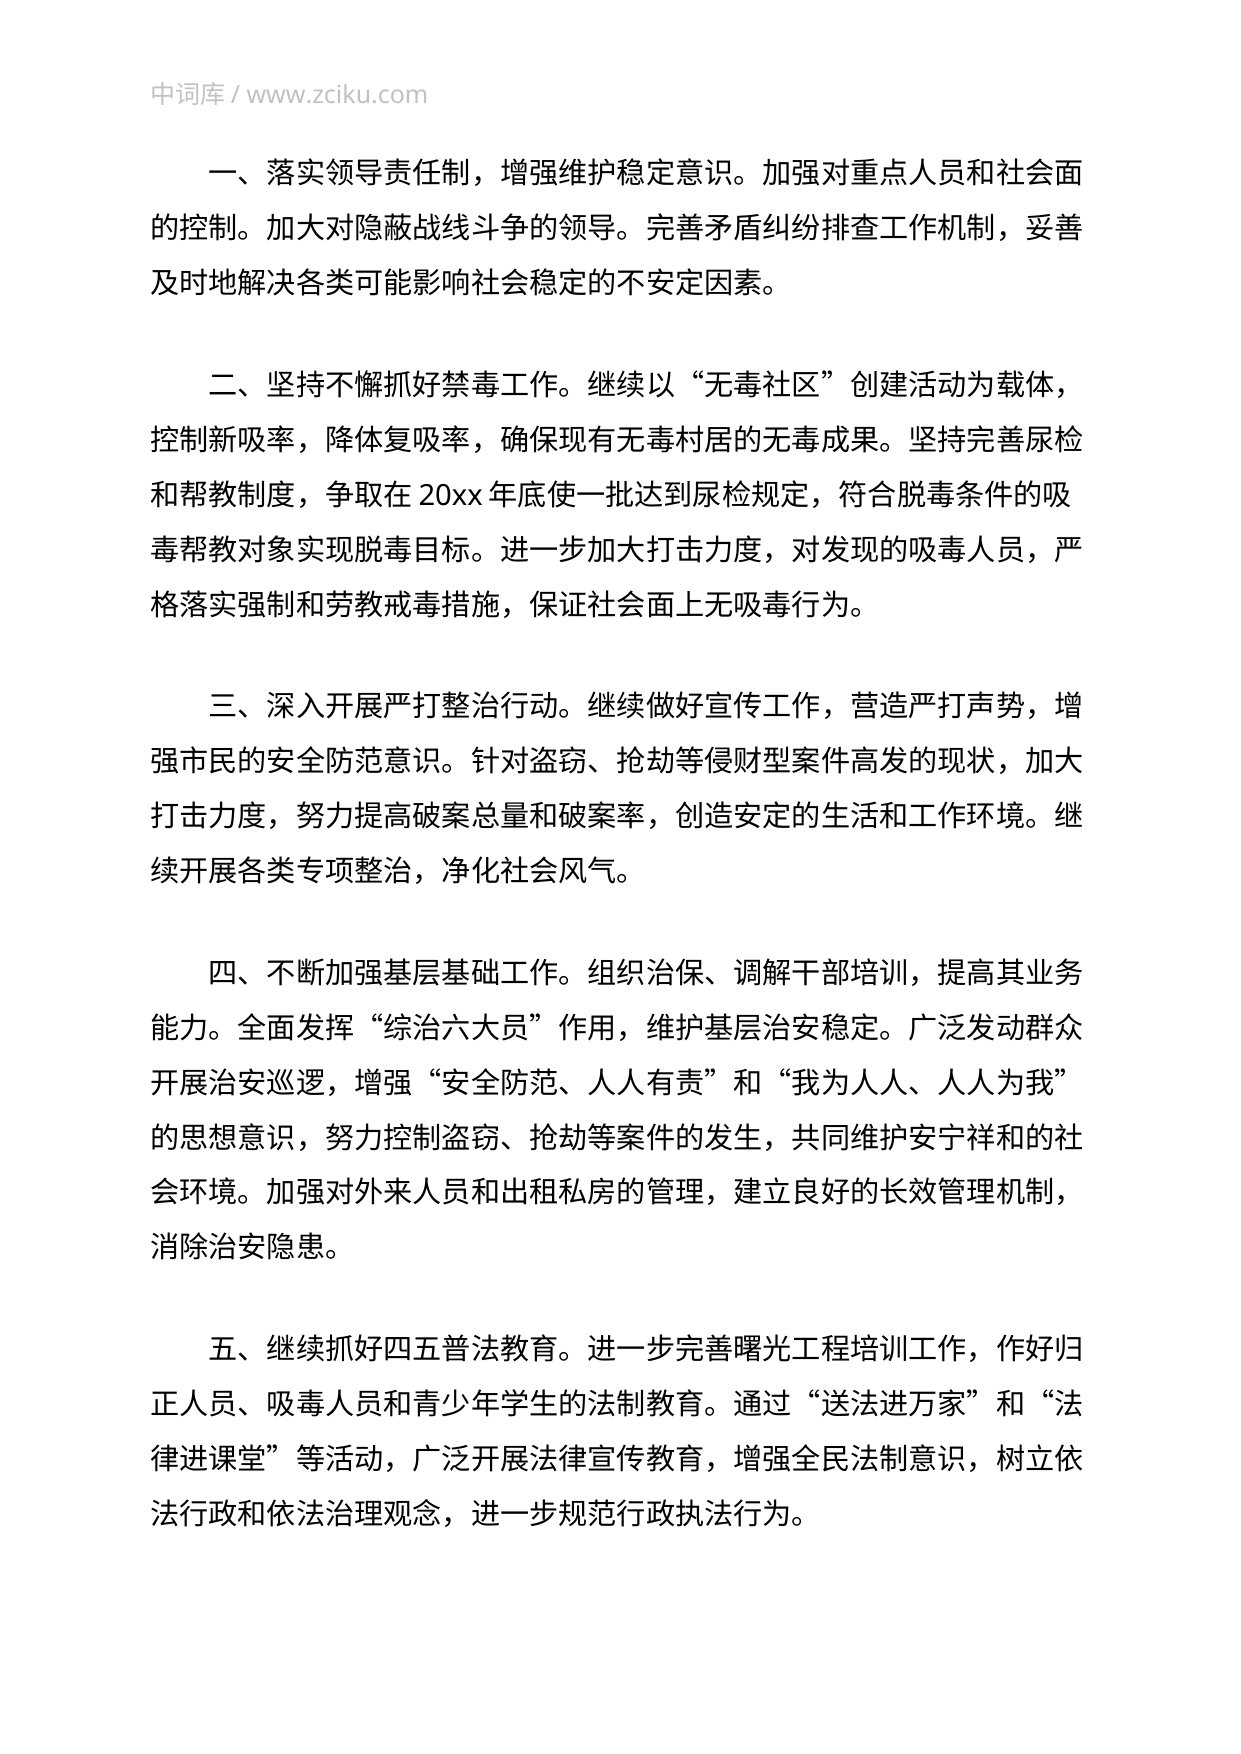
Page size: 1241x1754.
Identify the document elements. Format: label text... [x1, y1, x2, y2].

text 一、落实领导责任制，增强维护稳定意识。加强对重点人员和社会面的控制。加大对隐蔽战线斗争的领导。完善矛盾纠纷排查工作机制，妥善及时地解决各类可能影响社会稳定的不安定因素。 [150, 150, 1090, 302]
text 五、继续抓好四五普法教育。进一步完善曙光工程培训工作，作好归正人员、吸毒人员和青少年学生的法制教育。通过“送法进万家”和“法律进课堂”等活动，广泛开展法律宣传教育，增强全民法制意识，树立依法行政和依法治理观念，进一步规范行政执法行为。 [150, 1326, 1090, 1533]
text 三、深入开展严打整治行动。继续做好宣传工作，营造严打声势，增强市民的安全防范意识。针对盗窃、抢劫等侵财型案件高发的现状，加大打击力度，努力提高破案总量和破案率，创造安定的生活和工作环境。继续开展各类专项整治，净化社会风气。 [150, 683, 1090, 890]
text 四、不断加强基层基础工作。组织治保、调解干部培训，提高其业务能力。全面发挥“综治六大员”作用，维护基层治安稳定。广泛发动群众开展治安巡逻，增强“安全防范、人人有责”和“我为人人、人人为我”的思想意识，努力控制盗窃、抢劫等案件的发生，共同维护安宁祥和的社会环境。加强对外来人员和出租私房的管理，建立良好的长效管理机制，消除治安隐患。 [150, 949, 1090, 1266]
text 二、坚持不懈抓好禁毒工作。继续以“无毒社区”创建活动为载体，控制新吸率，降体复吸率，确保现有无毒村居的无毒成果。坚持完善尿检和帮教制度，争取在20xx年底使一批达到尿检规定，符合脱毒条件的吸毒帮教对象实现脱毒目标。进一步加大打击力度，对发现的吸毒人员，严格落实强制和劳教戒毒措施，保证社会面上无吸毒行为。 [150, 362, 1090, 623]
